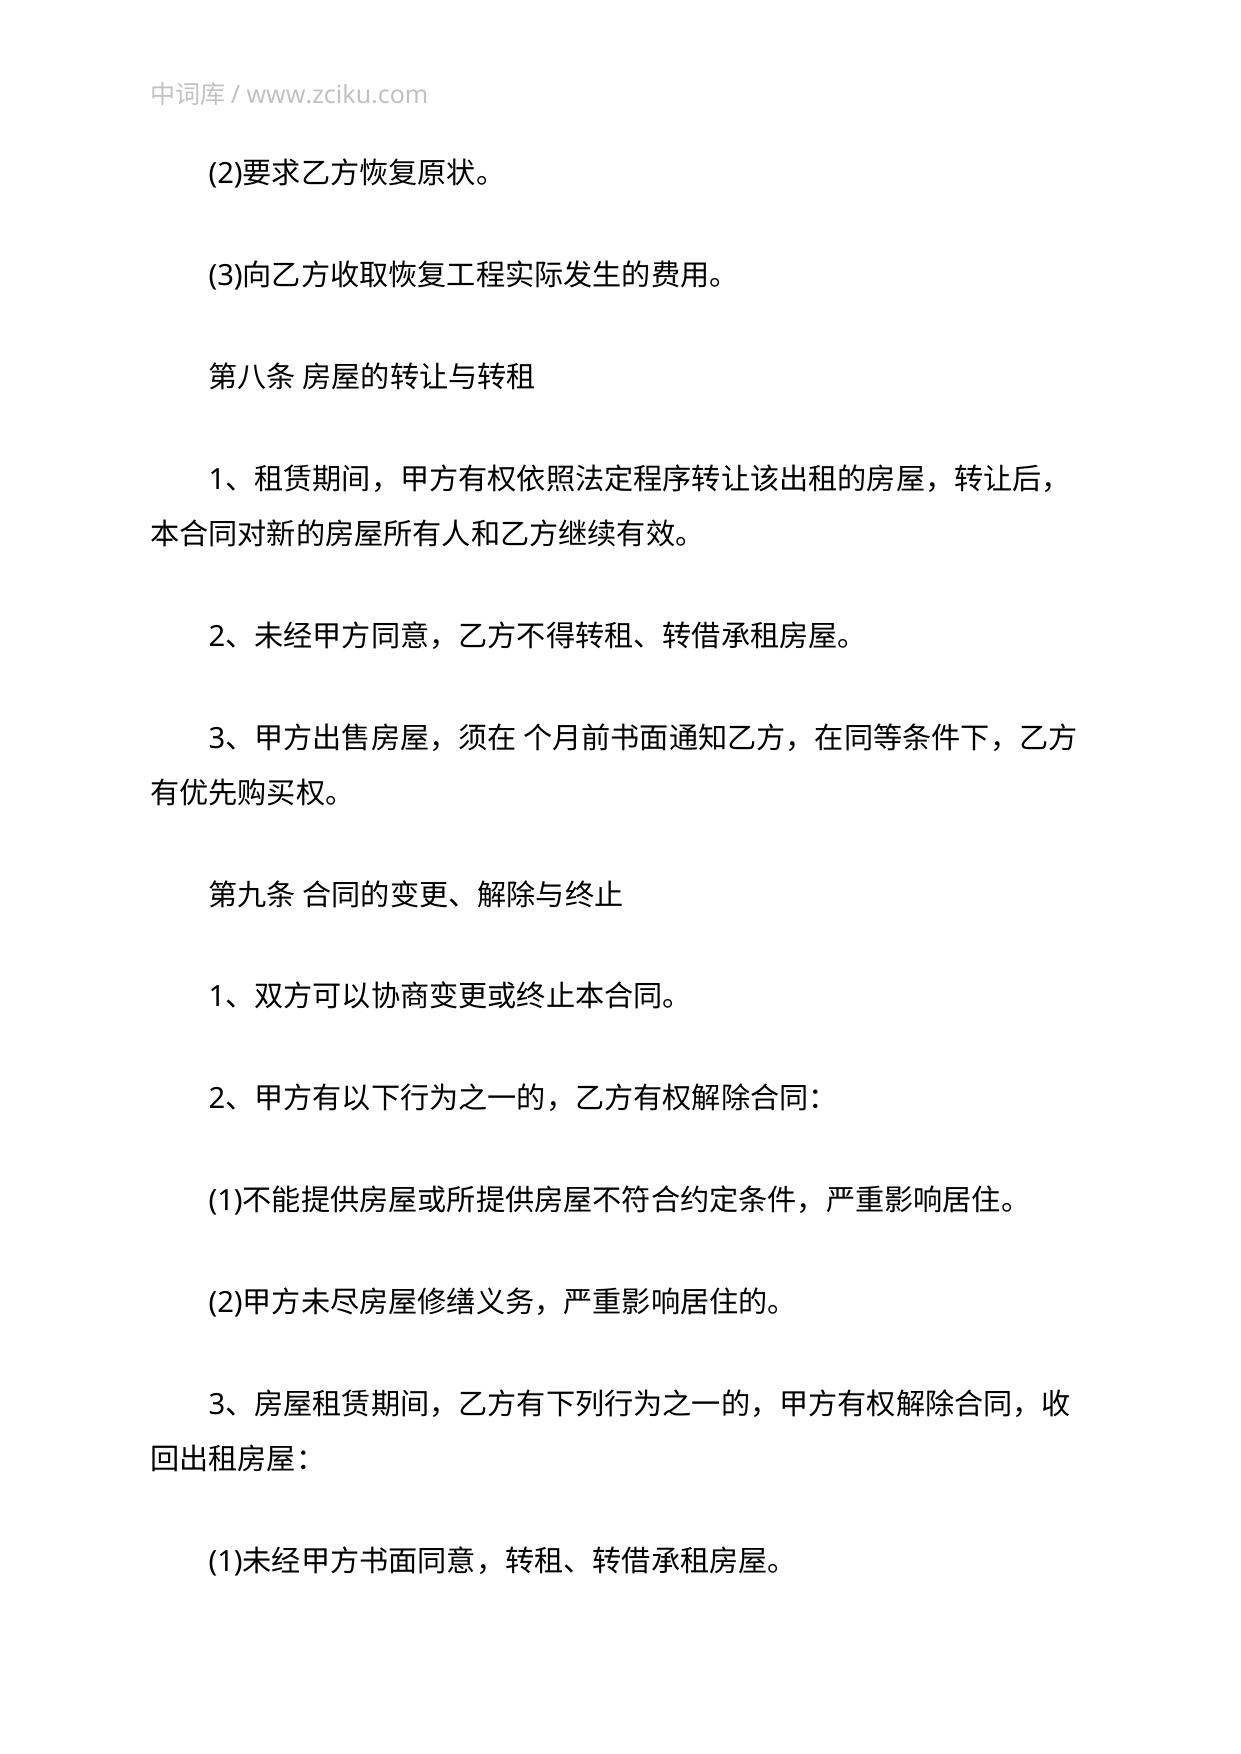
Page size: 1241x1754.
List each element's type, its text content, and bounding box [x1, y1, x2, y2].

text (3)向乙方收取恢复工程实际发生的费用。 [150, 252, 1090, 294]
text (2)要求乙方恢复原状。 [150, 150, 1090, 192]
text (1)不能提供房屋或所提供房屋不符合约定条件，严重影响居住。 [150, 1177, 1090, 1219]
text 2、甲方有以下行为之一的，乙方有权解除合同： [150, 1075, 1090, 1117]
text (1)未经甲方书面同意，转租、转借承租房屋。 [150, 1538, 1090, 1580]
text 1、租赁期间，甲方有权依照法定程序转让该出租的房屋，转让后，本合同对新的房屋所有人和乙方继续有效。 [150, 456, 1090, 553]
text 第九条 合同的变更、解除与终止 [150, 871, 1090, 913]
text (2)甲方未尽房屋修缮义务，严重影响居住的。 [150, 1279, 1090, 1321]
text 3、甲方出售房屋，须在 个月前书面通知乙方，在同等条件下，乙方有优先购买权。 [150, 714, 1090, 812]
text 第八条 房屋的转让与转租 [150, 354, 1090, 396]
text 3、房屋租赁期间，乙方有下列行为之一的，甲方有权解除合同，收回出租房屋： [150, 1381, 1090, 1478]
text 1、双方可以协商变更或终止本合同。 [150, 973, 1090, 1015]
text 2、未经甲方同意，乙方不得转租、转借承租房屋。 [150, 612, 1090, 655]
